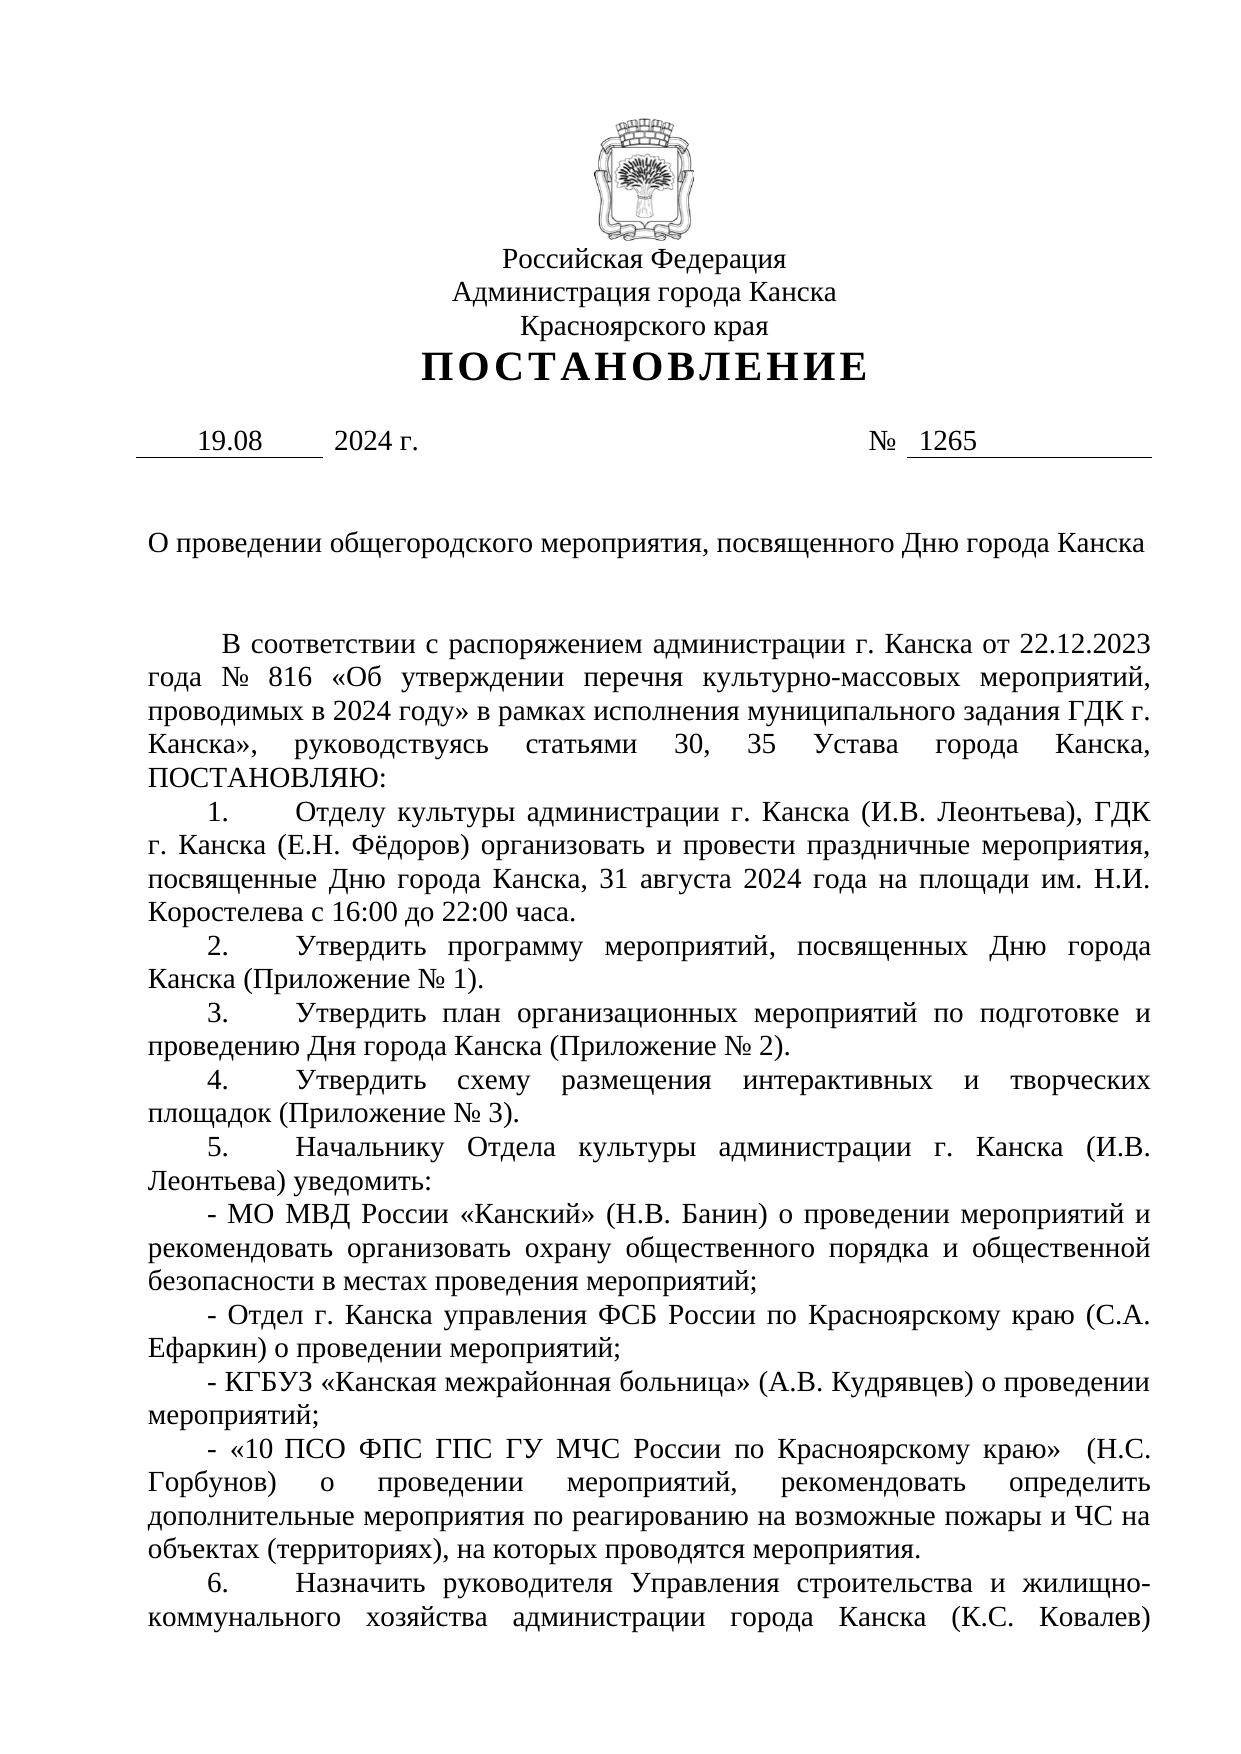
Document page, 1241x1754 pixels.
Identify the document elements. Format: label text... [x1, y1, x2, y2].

list Утвердить план организационных мероприятий по подготовке и проведению Дня города Канска (Приложение № 2). [148, 995, 1152, 1062]
text - КГБУЗ «Канская межрайонная больница» (А.В. Кудрявцев) о проведении мероприятий; [148, 1364, 1152, 1431]
text - МО МВД России «Канский» (Н.В. Банин) о проведении мероприятий и рекомендовать организовать охрану общественного порядка и общественной безопасности в местах проведения мероприятий; [148, 1196, 1152, 1297]
table_cell № [594, 423, 907, 457]
list Начальнику Отдела культуры администрации г. Канска (И.В. Леонтьева) уведомить: [148, 1129, 1152, 1196]
text - «10 ПСО ФПС ГПС ГУ МЧС России по Красноярскому краю» (Н.С. Горбунов) о проведении мероприятий, рекомендовать определить дополнительные мероприятия по реагированию на возможные пожары и ЧС на объектах (территориях), на которых проводятся мероприятия. [148, 1431, 1152, 1565]
text О проведении общегородского мероприятия, посвященного Дню города Канска [148, 525, 1152, 559]
list Отделу культуры администрации г. Канска (И.В. Леонтьева), ГДК г. Канска (Е.Н. Фёдоров) организовать и провести праздничные мероприятия, посвященные Дню города Канска, 31 августа 2024 года на площади им. Н.И. Коростелева с 16:00 до 22:00 часа. [148, 794, 1152, 928]
text - Отдел г. Канска управления ФСБ России по Красноярскому краю (С.А. Ефаркин) о проведении мероприятий; [148, 1297, 1152, 1364]
list Утвердить схему размещения интерактивных и творческих площадок (Приложение № 3). [148, 1062, 1152, 1129]
table_cell 1265 [907, 423, 1152, 457]
picture [594, 118, 695, 241]
table_cell 2024 г. [323, 423, 594, 457]
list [148, 1565, 1152, 1632]
text В соответствии с распоряжением администрации г. Канска от 22.12.2023 года № 816 «Об утверждении перечня культурно-массовых мероприятий, проводимых в 2024 году» в рамках исполнения муниципального задания ГДК г. Канска», руководствуясь статьями 30, 35 Устава города Канска, ПОСТАНОВЛЯЮ: [148, 626, 1152, 794]
table_header Российская Федерация Администрация города Канска Красноярского края ПОСТАНОВЛЕНИЕ [136, 118, 1152, 423]
table_cell 19.08 [136, 423, 323, 457]
list Утвердить программу мероприятий, посвященных Дню города Канска (Приложение № 1). [148, 928, 1152, 995]
